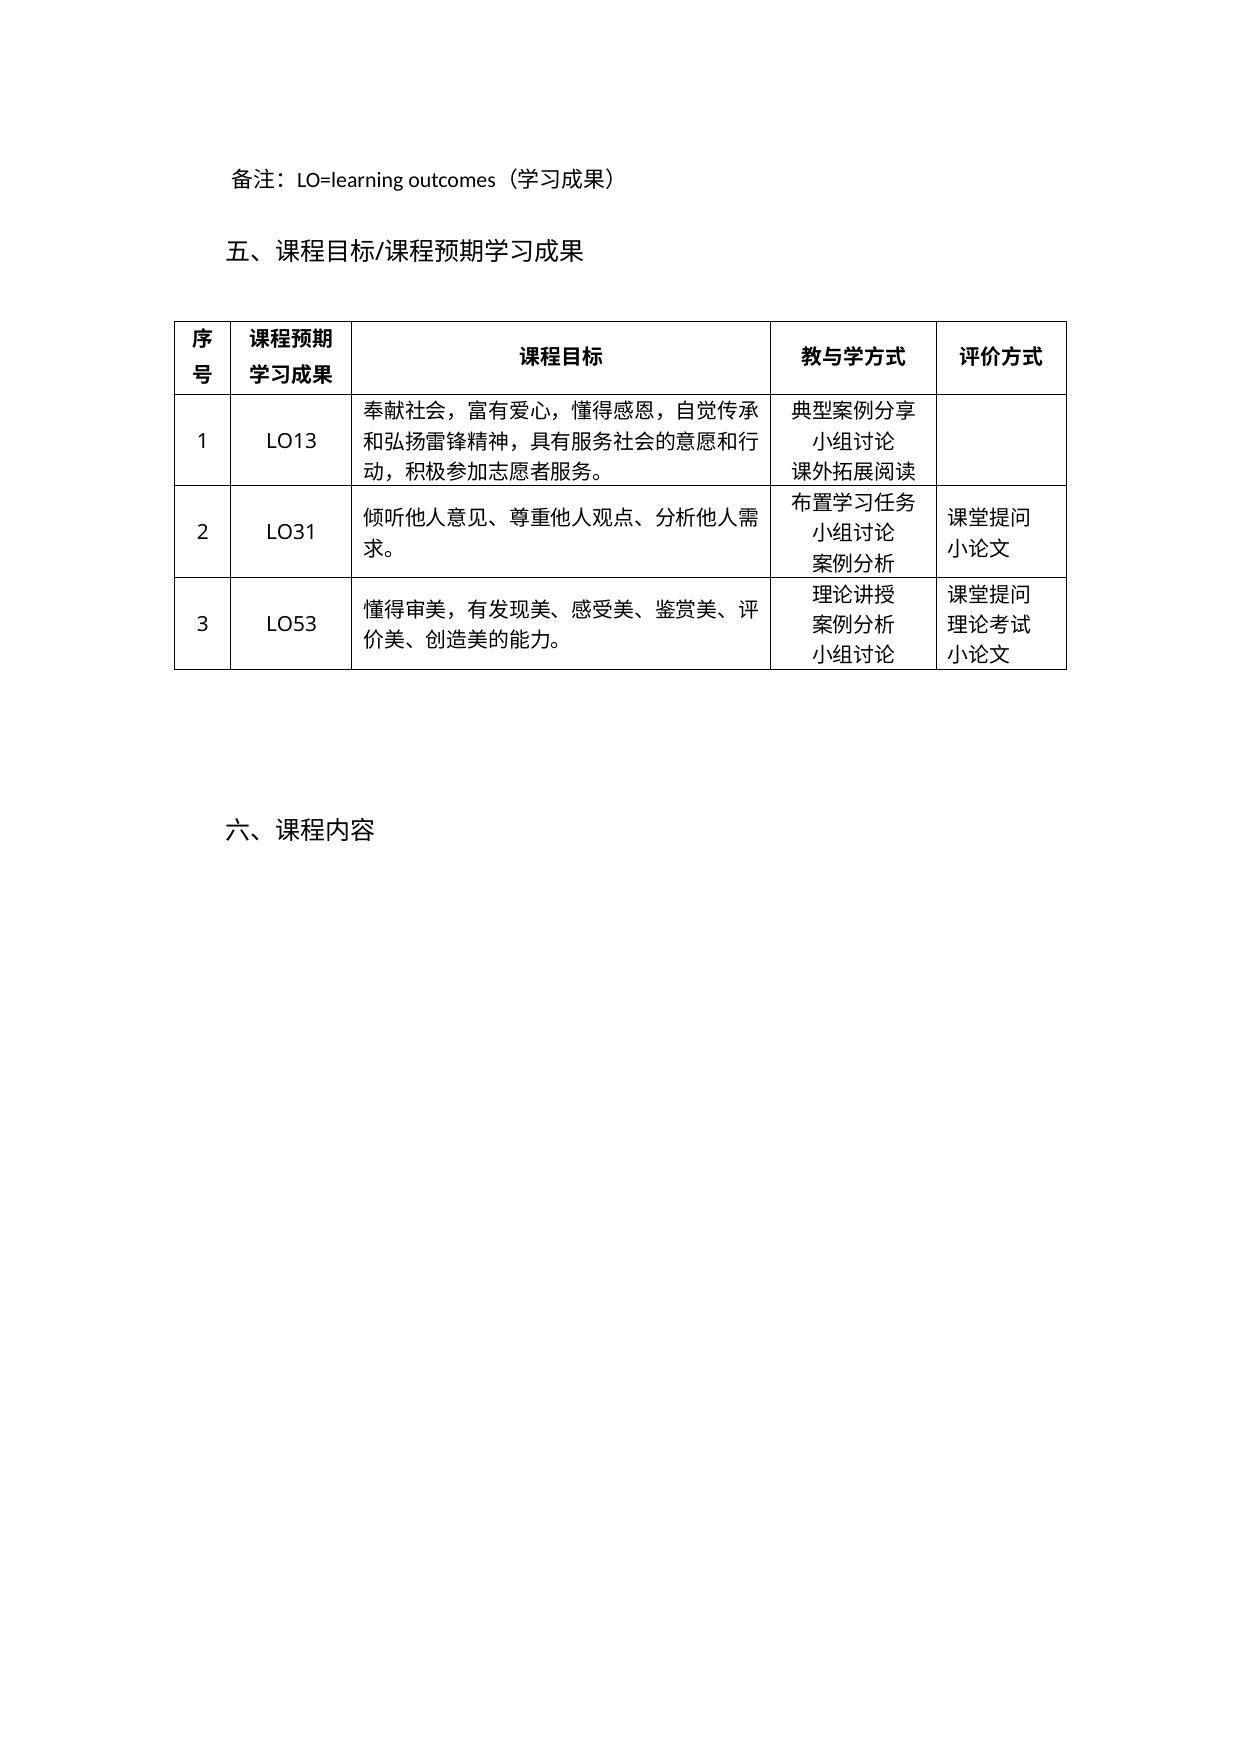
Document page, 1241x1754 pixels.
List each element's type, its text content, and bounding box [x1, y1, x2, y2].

table_cell 3 [175, 578, 230, 669]
list 课程目标/课程预期学习成果 [187, 217, 1053, 282]
table_cell [937, 395, 1066, 485]
table_cell 2 [175, 486, 230, 577]
table_header 评价方式 [937, 322, 1066, 394]
table_header 教与学方式 [771, 322, 936, 394]
text 六、课程内容 [187, 796, 1053, 861]
table_cell 懂得审美，有发现美、感受美、鉴赏美、评价美、创造美的能力。 [352, 578, 770, 669]
table_cell 奉献社会，富有爱心，懂得感恩，自觉传承和弘扬雷锋精神，具有服务社会的意愿和行动，积极参加志愿者服务。 [352, 395, 770, 485]
table_cell 课堂提问 小论文 [937, 486, 1066, 577]
table_cell LO31 [231, 486, 351, 577]
table_cell LO13 [231, 395, 351, 485]
table_cell 1 [175, 395, 230, 485]
table_cell LO53 [231, 578, 351, 669]
table_header 序号 [175, 322, 230, 394]
table_cell 布置学习任务 小组讨论 案例分析 [771, 486, 936, 577]
text 备注：LO=learning outcomes（学习成果） [187, 162, 1053, 194]
table_cell 课堂提问 理论考试 小论文 [937, 578, 1066, 669]
table_cell 理论讲授 案例分析 小组讨论 [771, 578, 936, 669]
table_cell 倾听他人意见、尊重他人观点、分析他人需求。 [352, 486, 770, 577]
table_cell 典型案例分享 小组讨论 课外拓展阅读 [771, 395, 936, 485]
table_header 课程目标 [352, 322, 770, 394]
table_header 课程预期 学习成果 [231, 322, 351, 394]
